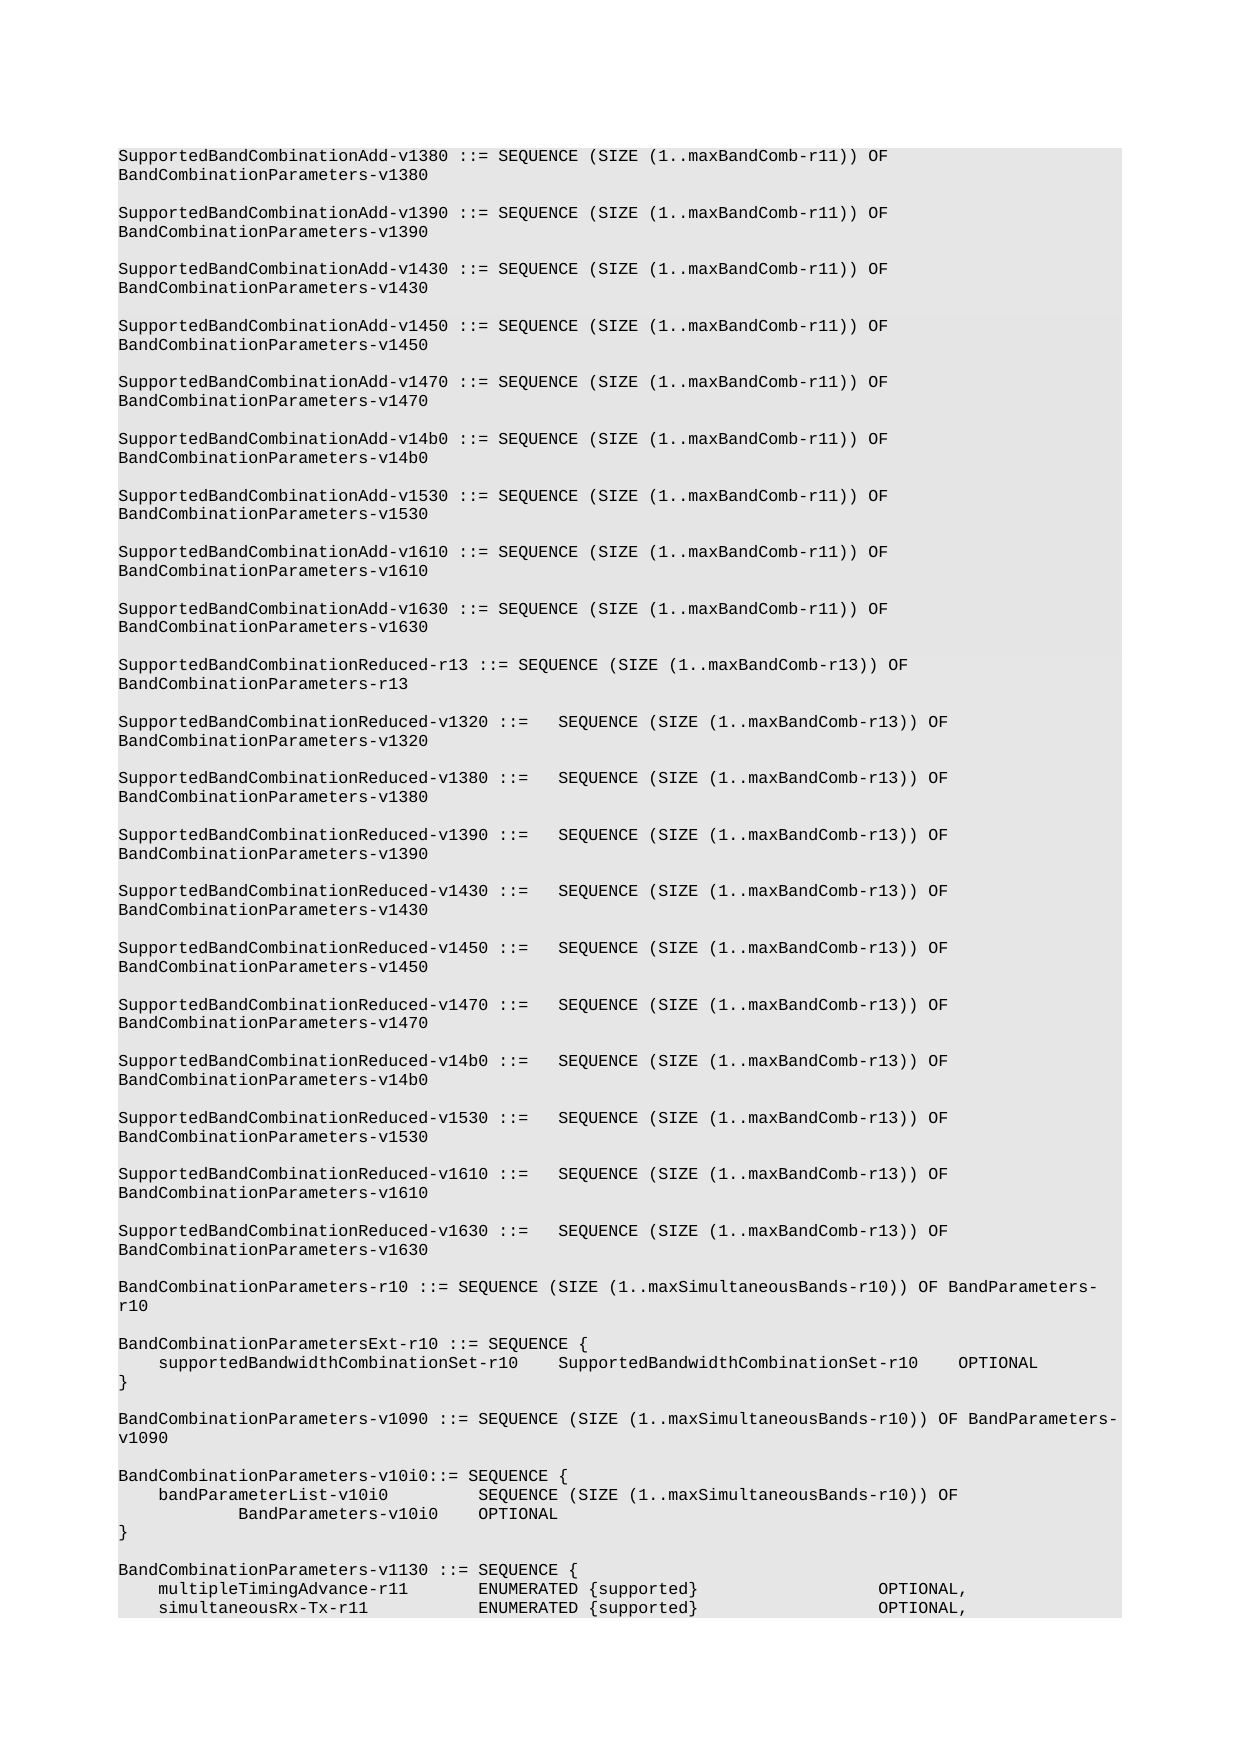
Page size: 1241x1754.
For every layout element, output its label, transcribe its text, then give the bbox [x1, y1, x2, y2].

text SupportedBandCombinationAdd-v1530 ::= SEQUENCE (SIZE (1..maxBandComb-r11)) OF BandCombinationParameters-v1530 [118, 487, 1122, 525]
text SupportedBandCombinationAdd-v1390 ::= SEQUENCE (SIZE (1..maxBandComb-r11)) OF BandCombinationParameters-v1390 [118, 204, 1122, 242]
text BandCombinationParameters-v1130 ::= SEQUENCE { [118, 1562, 1122, 1581]
text SupportedBandCombinationReduced-r13 ::= SEQUENCE (SIZE (1..maxBandComb-r13)) OF BandCombinationParameters-r13 [118, 657, 1122, 694]
text bandParameterList-v10i0 SEQUENCE (SIZE (1..maxSimultaneousBands-r10)) OF [118, 1486, 1122, 1505]
text BandCombinationParameters-v1090 ::= SEQUENCE (SIZE (1..maxSimultaneousBands-r10)) OF BandParameters-v1090 [118, 1411, 1122, 1449]
text SupportedBandCombinationReduced-v1630 ::= SEQUENCE (SIZE (1..maxBandComb-r13)) OF BandCombinationParameters-v1630 [118, 1222, 1122, 1260]
text } [118, 1524, 1122, 1543]
text SupportedBandCombinationReduced-v1450 ::= SEQUENCE (SIZE (1..maxBandComb-r13)) OF BandCombinationParameters-v1450 [118, 939, 1122, 977]
text SupportedBandCombinationReduced-v1430 ::= SEQUENCE (SIZE (1..maxBandComb-r13)) OF BandCombinationParameters-v1430 [118, 883, 1122, 921]
text SupportedBandCombinationAdd-v1430 ::= SEQUENCE (SIZE (1..maxBandComb-r11)) OF BandCombinationParameters-v1430 [118, 261, 1122, 298]
text SupportedBandCombinationReduced-v1610 ::= SEQUENCE (SIZE (1..maxBandComb-r13)) OF BandCombinationParameters-v1610 [118, 1166, 1122, 1203]
text SupportedBandCombinationReduced-v1530 ::= SEQUENCE (SIZE (1..maxBandComb-r13)) OF BandCombinationParameters-v1530 [118, 1109, 1122, 1147]
text supportedBandwidthCombinationSet-r10 SupportedBandwidthCombinationSet-r10 OPTIONAL [118, 1354, 1122, 1373]
text SupportedBandCombinationReduced-v1320 ::= SEQUENCE (SIZE (1..maxBandComb-r13)) OF BandCombinationParameters-v1320 [118, 713, 1122, 751]
text SupportedBandCombinationReduced-v1390 ::= SEQUENCE (SIZE (1..maxBandComb-r13)) OF BandCombinationParameters-v1390 [118, 826, 1122, 864]
text SupportedBandCombinationReduced-v1380 ::= SEQUENCE (SIZE (1..maxBandComb-r13)) OF BandCombinationParameters-v1380 [118, 770, 1122, 808]
text SupportedBandCombinationAdd-v1380 ::= SEQUENCE (SIZE (1..maxBandComb-r11)) OF BandCombinationParameters-v1380 [118, 148, 1122, 185]
text BandParameters-v10i0 OPTIONAL [118, 1505, 1122, 1524]
text SupportedBandCombinationAdd-v1450 ::= SEQUENCE (SIZE (1..maxBandComb-r11)) OF BandCombinationParameters-v1450 [118, 317, 1122, 355]
text multipleTimingAdvance-r11 ENUMERATED {supported} OPTIONAL, [118, 1581, 1122, 1599]
text SupportedBandCombinationReduced-v14b0 ::= SEQUENCE (SIZE (1..maxBandComb-r13)) OF BandCombinationParameters-v14b0 [118, 1053, 1122, 1090]
text } [118, 1373, 1122, 1392]
text BandCombinationParameters-r10 ::= SEQUENCE (SIZE (1..maxSimultaneousBands-r10)) OF BandParameters-r10 [118, 1279, 1122, 1317]
text simultaneousRx-Tx-r11 ENUMERATED {supported} OPTIONAL, [118, 1599, 1122, 1618]
text BandCombinationParametersExt-r10 ::= SEQUENCE { [118, 1336, 1122, 1354]
text SupportedBandCombinationAdd-v1610 ::= SEQUENCE (SIZE (1..maxBandComb-r11)) OF BandCombinationParameters-v1610 [118, 544, 1122, 581]
text SupportedBandCombinationAdd-v14b0 ::= SEQUENCE (SIZE (1..maxBandComb-r11)) OF BandCombinationParameters-v14b0 [118, 431, 1122, 468]
text BandCombinationParameters-v10i0::= SEQUENCE { [118, 1467, 1122, 1486]
text SupportedBandCombinationAdd-v1470 ::= SEQUENCE (SIZE (1..maxBandComb-r11)) OF BandCombinationParameters-v1470 [118, 374, 1122, 412]
text SupportedBandCombinationReduced-v1470 ::= SEQUENCE (SIZE (1..maxBandComb-r13)) OF BandCombinationParameters-v1470 [118, 996, 1122, 1034]
text SupportedBandCombinationAdd-v1630 ::= SEQUENCE (SIZE (1..maxBandComb-r11)) OF BandCombinationParameters-v1630 [118, 600, 1122, 638]
